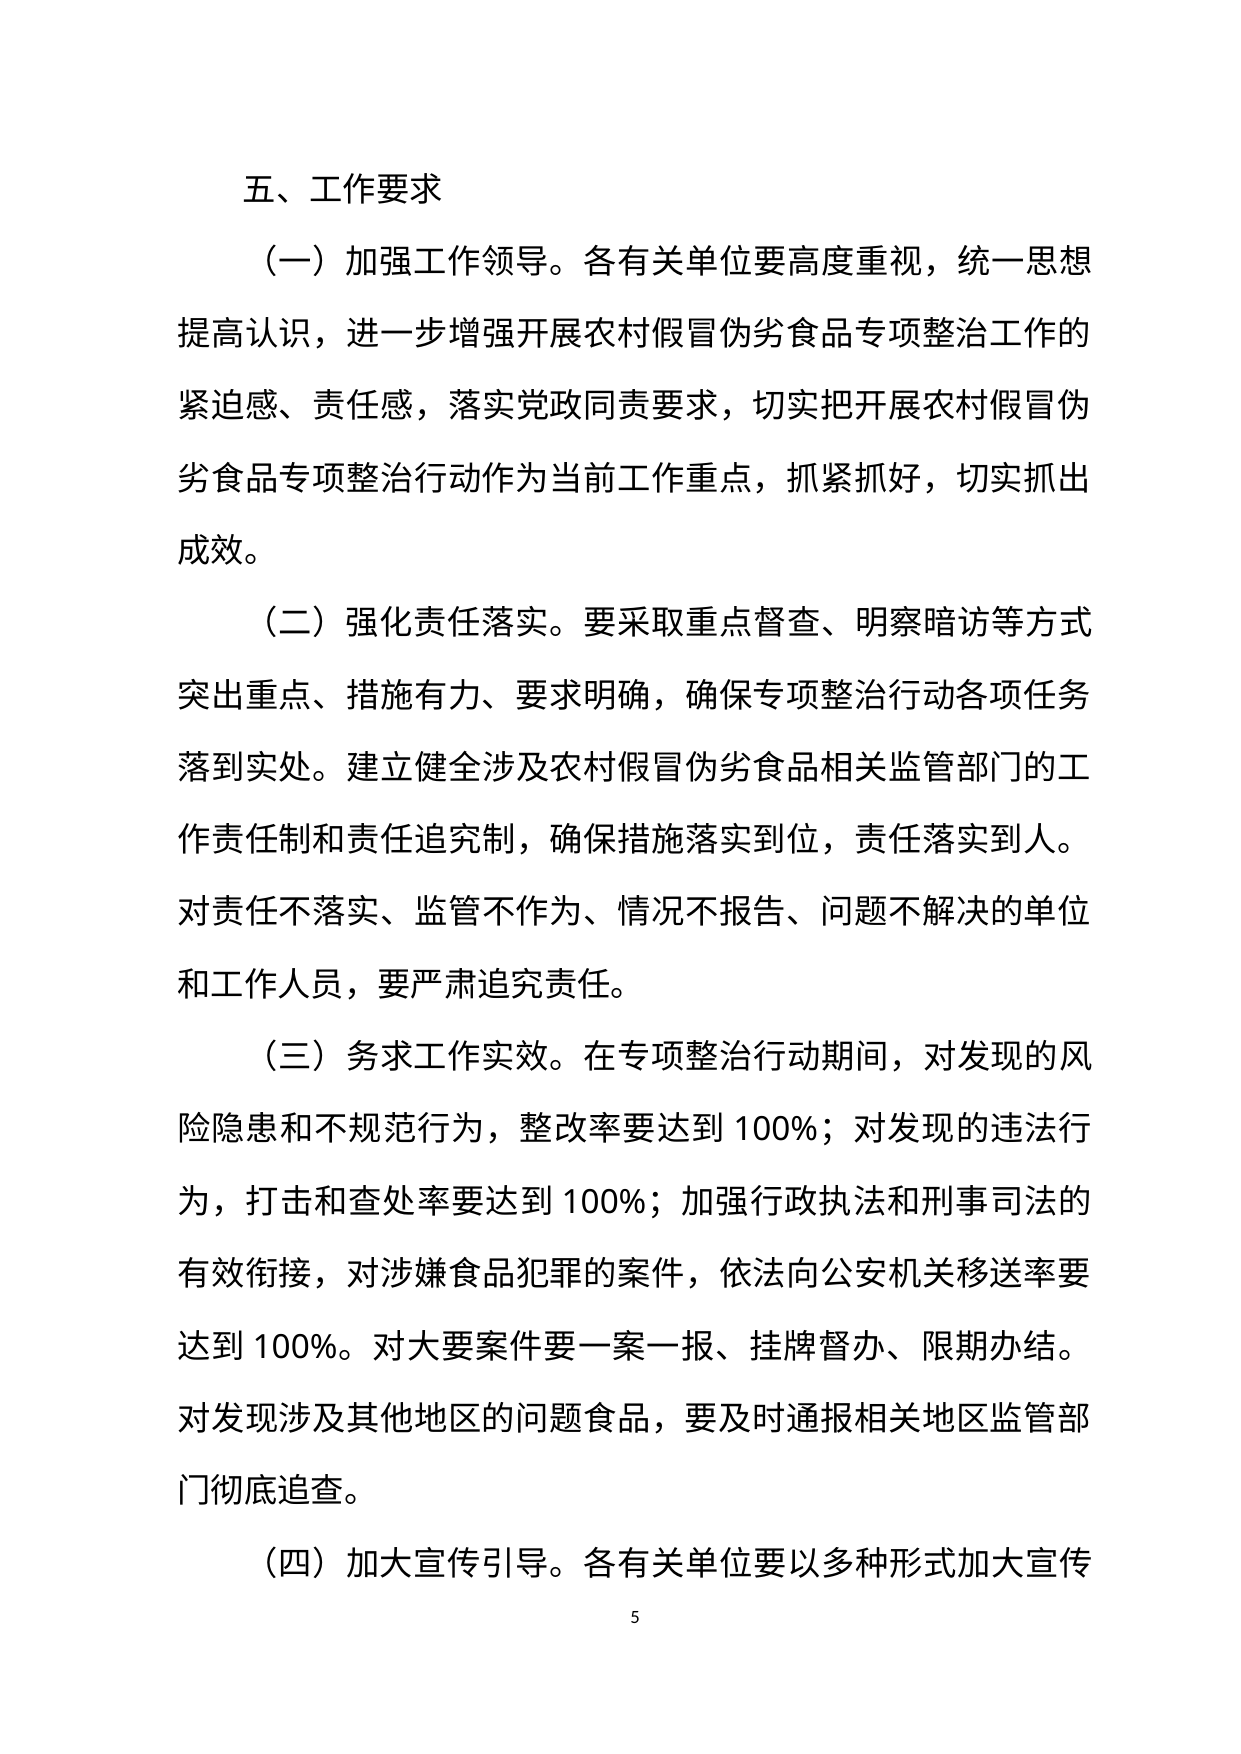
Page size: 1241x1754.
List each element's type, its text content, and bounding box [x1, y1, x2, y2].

text （一）加强工作领导。各有关单位要高度重视，统一思想，提高认识，进一步增强开展农村假冒伪劣食品专项整治工作的紧迫感、责任感，落实党政同责要求，切实把开展农村假冒伪劣食品专项整治行动作为当前工作重点，抓紧抓好，切实抓出成效。 [177, 235, 1093, 572]
text （三）务求工作实效。在专项整治行动期间，对发现的风险隐患和不规范行为，整改率要达到100%；对发现的违法行为，打击和查处率要达到100%；加强行政执法和刑事司法的有效衔接，对涉嫌食品犯罪的案件，依法向公安机关移送率要达到100%。对大要案件要一案一报、挂牌督办、限期办结。对发现涉及其他地区的问题食品，要及时通报相关地区监管部门彻底追查。 [177, 1030, 1093, 1512]
text 五、工作要求 [177, 162, 1093, 211]
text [177, 1537, 1093, 1585]
text （二）强化责任落实。要采取重点督查、明察暗访等方式，突出重点、措施有力、要求明确，确保专项整治行动各项任务落到实处。建立健全涉及农村假冒伪劣食品相关监管部门的工作责任制和责任追究制，确保措施落实到位，责任落实到人。对责任不落实、监管不作为、情况不报告、问题不解决的单位和工作人员，要严肃追究责任。 [177, 596, 1093, 1006]
